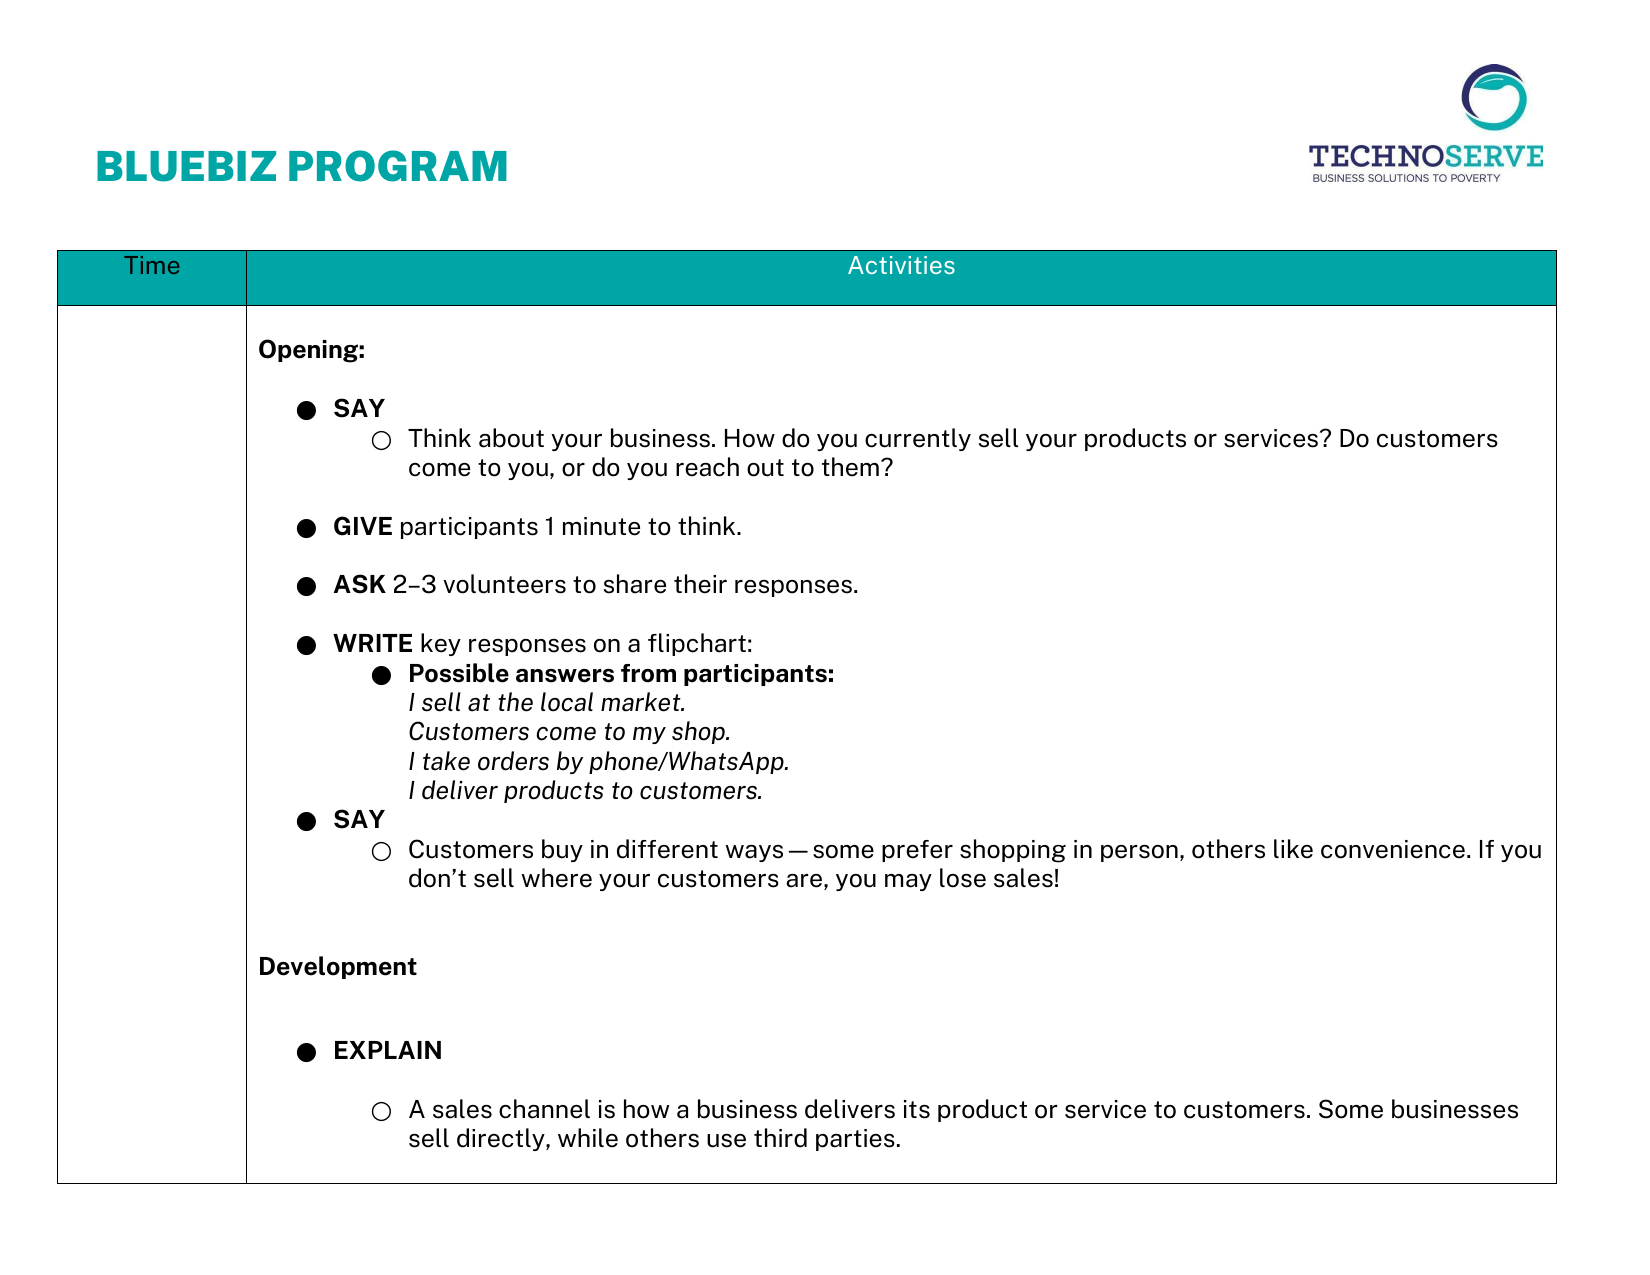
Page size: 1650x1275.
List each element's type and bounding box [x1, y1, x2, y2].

picture [1309, 64, 1543, 182]
